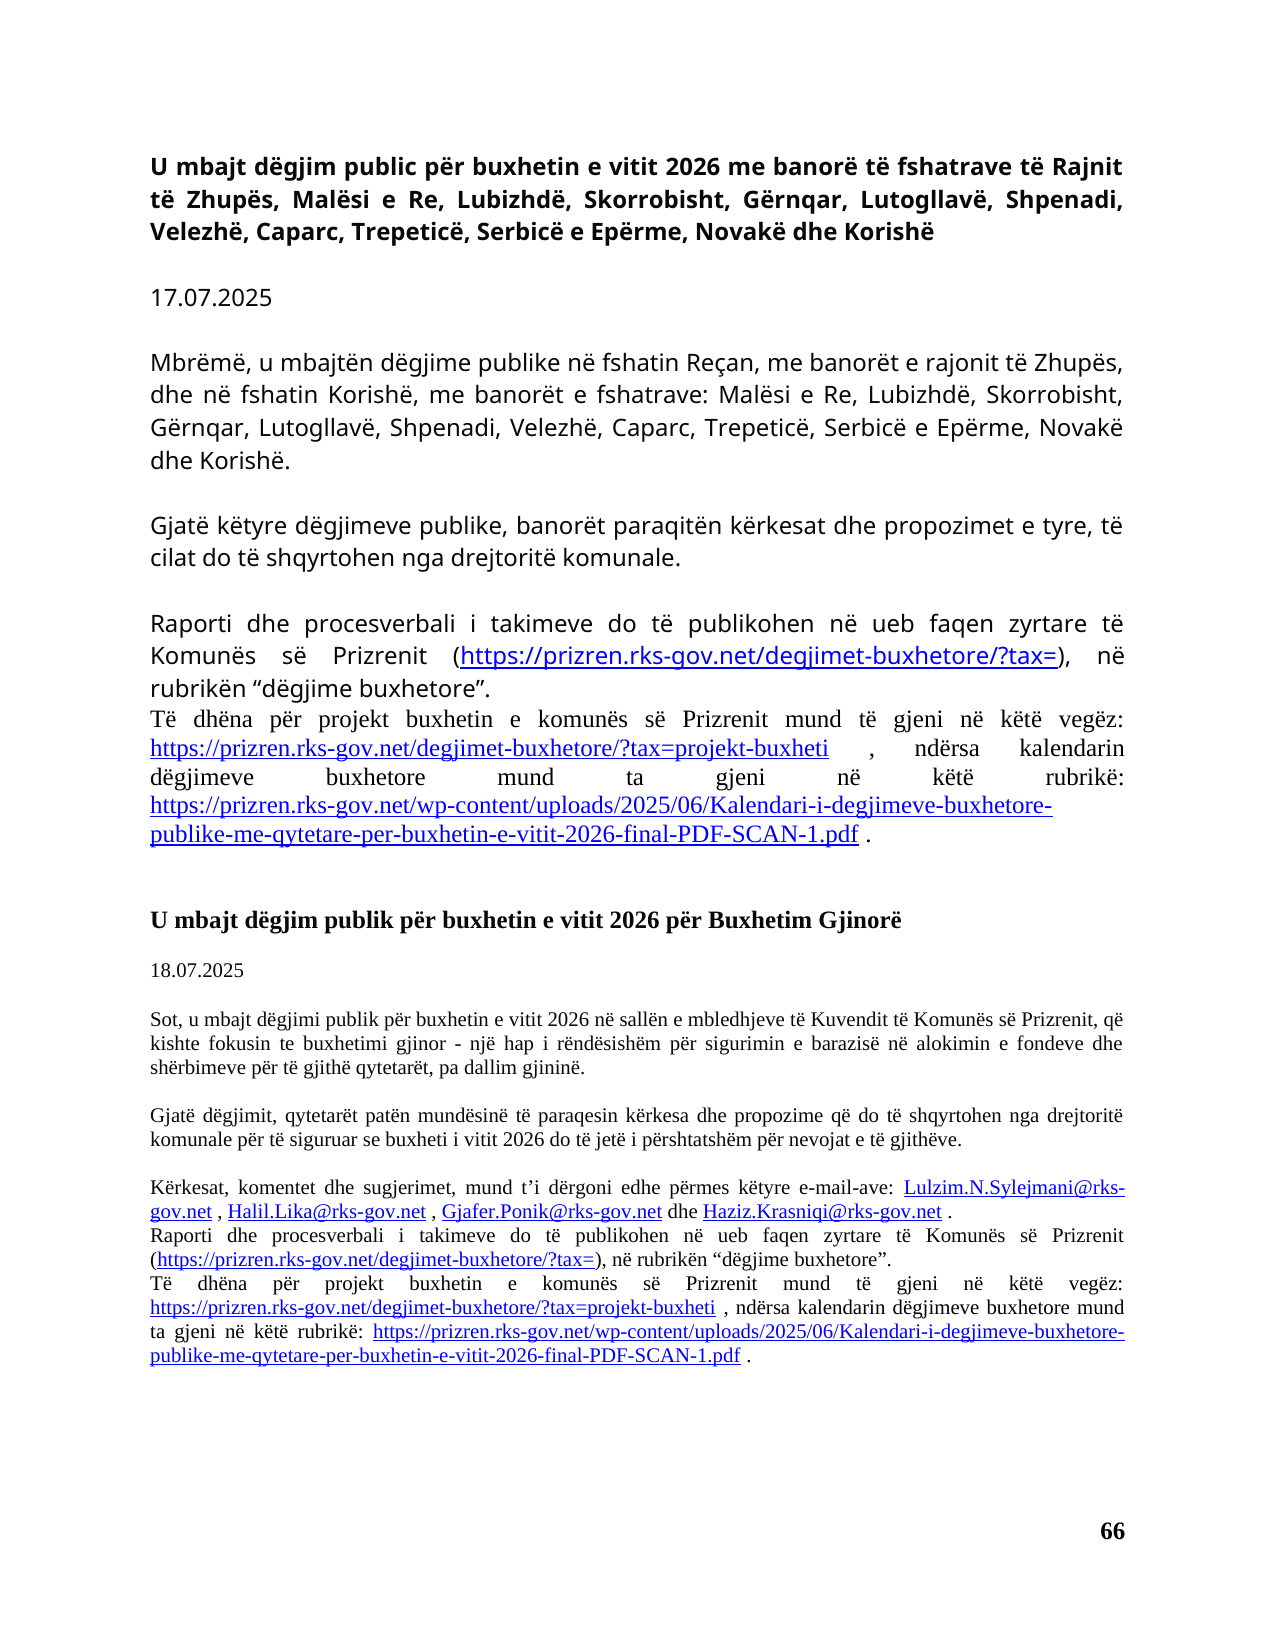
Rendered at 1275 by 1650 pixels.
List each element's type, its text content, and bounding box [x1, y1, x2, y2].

text Gjatë këtyre dëgjimeve publike, banorët paraqitën kërkesat dhe propozimet e tyre, të cilat do të shqyrtohen nga drejtoritë komunale. [150, 509, 1125, 574]
text Të dhëna për projekt buxhetin e komunës së Prizrenit mund të gjeni në këtë vegëz: https://prizren.rks-gov.net/degjimet-buxhetore/?tax=projekt-buxheti , ndërsa kalendarin dëgjimeve buxhetore mund ta gjeni në këtë rubrikë: https://prizren.rks-gov.net/wp-content/uploads/2025/06/Kalendari-i-degjimeve-buxhetore-publike-me-qytetare-per-buxhetin-e-vitit-2026-final-PDF-SCAN-1.pdf . [150, 1271, 1125, 1367]
text 18.07.2025 [150, 958, 1125, 982]
text U mbajt dëgjim public për buxhetin e vitit 2026 me banorë të fshatrave të Rajnit të Zhupës, Malësi e Re, Lubizhdë, Skorrobisht, Gërnqar, Lutogllavë, Shpenadi, Velezhë, Caparc, Trepeticë, Serbicë e Epërme, Novakë dhe Korishë [150, 150, 1125, 248]
text U mbajt dëgjim publik për buxhetin e vitit 2026 për Buxhetim Gjinorë [150, 906, 1125, 934]
text Sot, u mbajt dëgjimi publik për buxhetin e vitit 2026 në sallën e mbledhjeve të Kuvendit të Komunës së Prizrenit, që kishte fokusin te buxhetimi gjinor - një hap i rëndësishëm për sigurimin e barazisë në alokimin e fondeve dhe shërbimeve për të gjithë qytetarët, pa dallim gjininë. [150, 1006, 1125, 1079]
text Mbrëmë, u mbajtën dëgjime publike në fshatin Reçan, me banorët e rajonit të Zhupës, dhe në fshatin Korishë, me banorët e fshatrave: Malësi e Re, Lubizhdë, Skorrobisht, Gërnqar, Lutogllavë, Shpenadi, Velezhë, Caparc, Trepeticë, Serbicë e Epërme, Novakë dhe Korishë. [150, 346, 1125, 476]
text Raporti dhe procesverbali i takimeve do të publikohen në ueb faqen zyrtare të Komunës së Prizrenit (https://prizren.rks-gov.net/degjimet-buxhetore/?tax=), në rubrikën “dëgjime buxhetore”. [150, 606, 1125, 704]
text 17.07.2025 [150, 280, 1125, 313]
text Kërkesat, komentet dhe sugjerimet, mund t’i dërgoni edhe përmes këtyre e-mail-ave: Lulzim.N.Sylejmani@rks-gov.net , Halil.Lika@rks-gov.net , Gjafer.Ponik@rks-gov.net dhe Haziz.Krasniqi@rks-gov.net . [150, 1175, 1125, 1223]
text Raporti dhe procesverbali i takimeve do të publikohen në ueb faqen zyrtare të Komunës së Prizrenit (https://prizren.rks-gov.net/degjimet-buxhetore/?tax=), në rubrikën “dëgjime buxhetore”. [150, 1223, 1125, 1271]
text Gjatë dëgjimit, qytetarët patën mundësinë të paraqesin kërkesa dhe propozime që do të shqyrtohen nga drejtoritë komunale për të siguruar se buxheti i vitit 2026 do të jetë i përshtatshëm për nevojat e të gjithëve. [150, 1103, 1125, 1151]
text Të dhëna për projekt buxhetin e komunës së Prizrenit mund të gjeni në këtë vegëz: https://prizren.rks-gov.net/degjimet-buxhetore/?tax=projekt-buxheti , ndërsa kalendarin dëgjimeve buxhetore mund ta gjeni në këtë rubrikë: https://prizren.rks-gov.net/wp-content/uploads/2025/06/Kalendari-i-degjimeve-buxhetore-publike-me-qytetare-per-buxhetin-e-vitit-2026-final-PDF-SCAN-1.pdf . [150, 704, 1125, 848]
